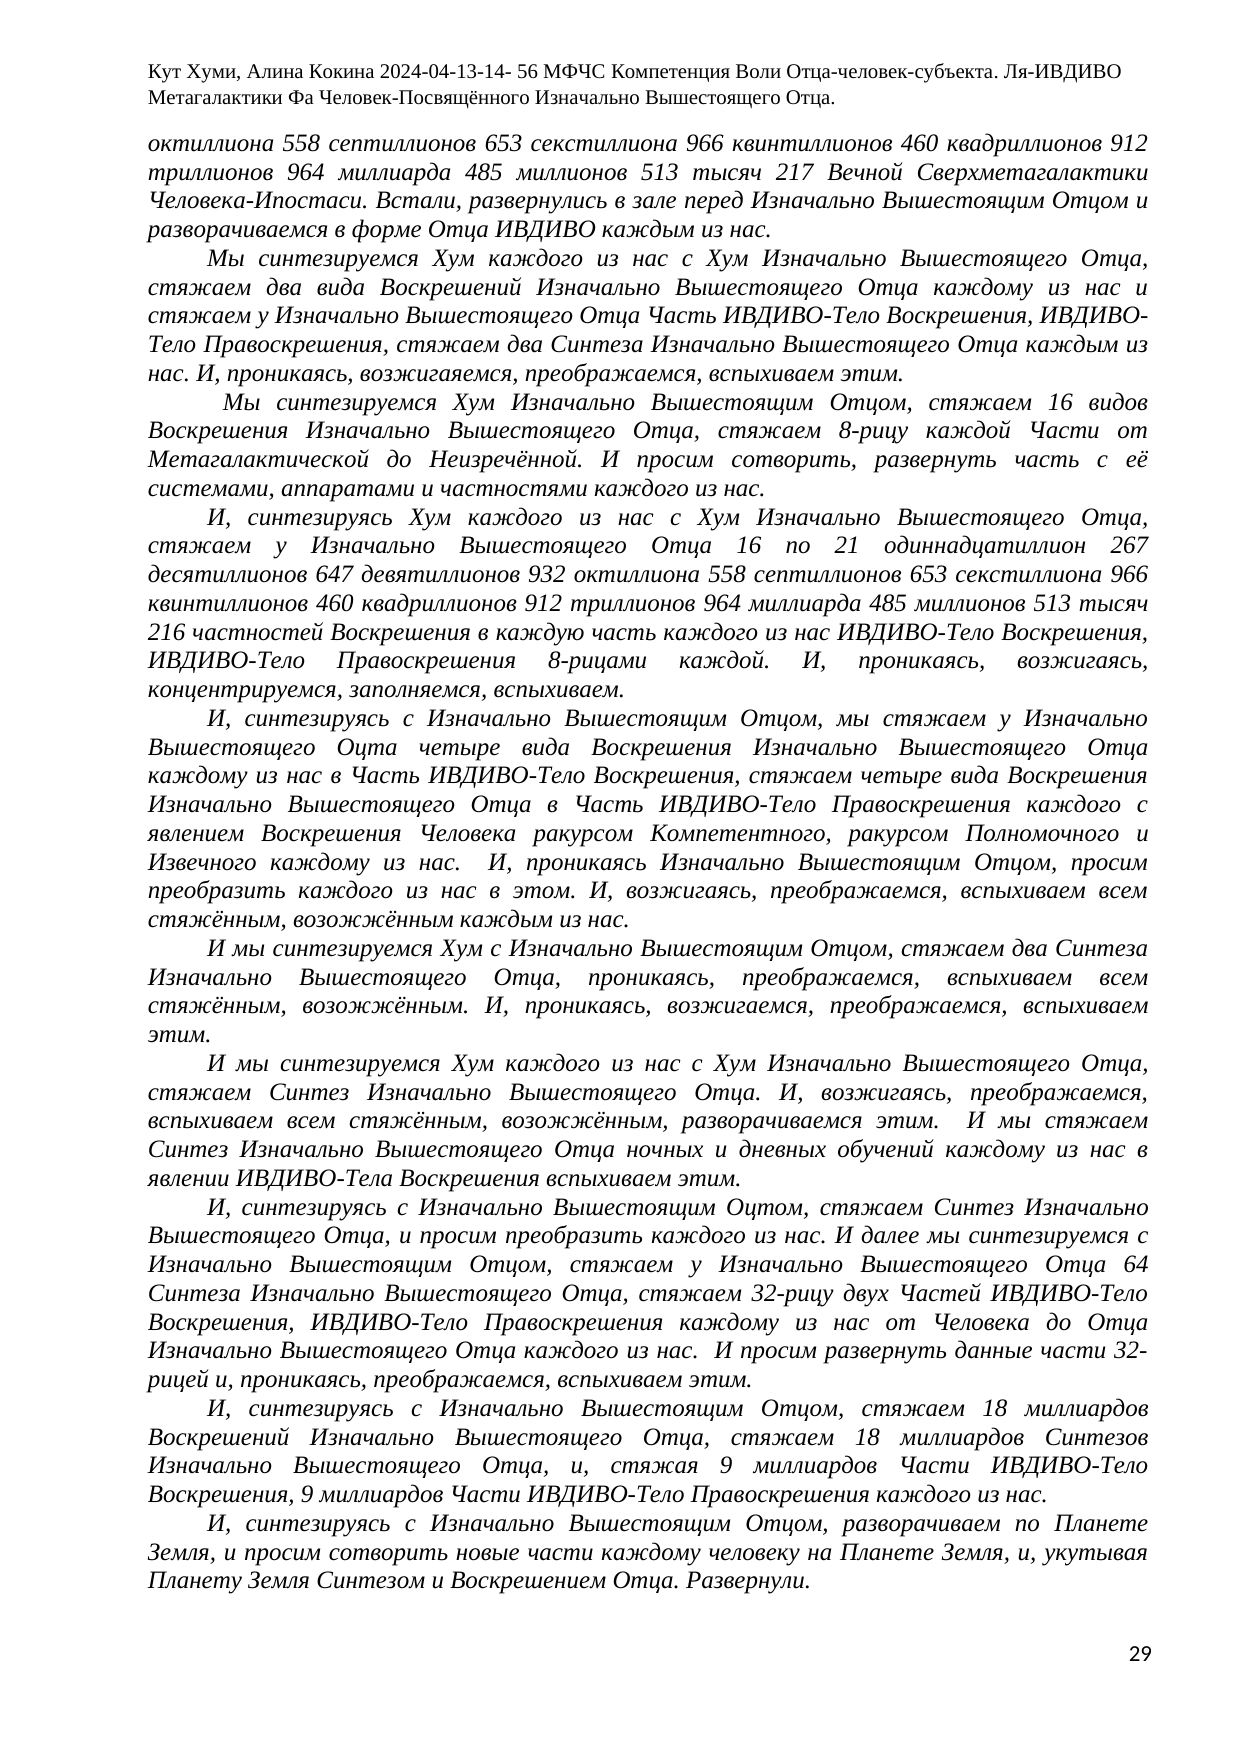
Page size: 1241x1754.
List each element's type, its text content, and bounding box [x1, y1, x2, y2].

text И, синтезируясь Хум каждого из нас с Хум Изначально Вышестоящего Отца, стяжаем у Изначально Вышестоящего Отца 16 по 21 одиннадцатиллион 267 десятиллионов 647 девятиллионов 932 октиллиона 558 септиллионов 653 секстиллиона 966 квинтиллионов 460 квадриллионов 912 триллионов 964 миллиарда 485 миллионов 513 тысяч 216 частностей Воскрешения в каждую часть каждого из нас ИВДИВО-Тело Воскрешения, ИВДИВО-Тело Правоскрешения 8-рицами каждой. И, проникаясь, возжигаясь, концентрируемся, заполняемся, вспыхиваем. [148, 502, 1152, 703]
text И, синтезируясь с Изначально Вышестоящим Отцом, стяжаем 18 миллиардов Воскрешений Изначально Вышестоящего Отца, стяжаем 18 миллиардов Синтезов Изначально Вышестоящего Отца, и, стяжая 9 миллиардов Части ИВДИВО-Тело Воскрешения, 9 миллиардов Части ИВДИВО-Тело Правоскрешения каждого из нас. [148, 1393, 1152, 1508]
text Мы синтезируемся Хум каждого из нас с Хум Изначально Вышестоящего Отца, стяжаем два вида Воскрешений Изначально Вышестоящего Отца каждому из нас и стяжаем у Изначально Вышестоящего Отца Часть ИВДИВО-Тело Воскрешения, ИВДИВО-Тело Правоскрешения, стяжаем два Синтеза Изначально Вышестоящего Отца каждым из нас. И, проникаясь, возжигаяемся, преображаемся, вспыхиваем этим. [148, 243, 1152, 387]
text И, синтезируясь с Изначально Вышестоящим Оцтом, стяжаем Синтез Изначально Вышестоящего Отца, и просим преобразить каждого из нас. И далее мы синтезируемся с Изначально Вышестоящим Отцом, стяжаем у Изначально Вышестоящего Отца 64 Синтеза Изначально Вышестоящего Отца, стяжаем 32-рицу двух Частей ИВДИВО-Тело Воскрешения, ИВДИВО-Тело Правоскрешения каждому из нас от Человека до Отца Изначально Вышестоящего Отца каждого из нас. И просим развернуть данные части 32-рицей и, проникаясь, преображаемся, вспыхиваем этим. [148, 1192, 1152, 1393]
text И мы синтезируемся Хум каждого из нас с Хум Изначально Вышестоящего Отца, стяжаем Синтез Изначально Вышестоящего Отца. И, возжигаясь, преображаемся, вспыхиваем всем стяжённым, возожжённым, разворачиваемся этим. И мы стяжаем Синтез Изначально Вышестоящего Отца ночных и дневных обучений каждому из нас в явлении ИВДИВО-Тела Воскрешения вспыхиваем этим. [148, 1048, 1152, 1192]
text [148, 128, 1152, 243]
text Мы синтезируемся Хум Изначально Вышестоящим Отцом, стяжаем 16 видов Воскрешения Изначально Вышестоящего Отца, стяжаем 8-рицу каждой Части от Метагалактической до Неизречённой. И просим сотворить, развернуть часть с её системами, аппаратами и частностями каждого из нас. [148, 387, 1152, 502]
text И, синтезируясь с Изначально Вышестоящим Отцом, разворачиваем по Планете Земля, и просим сотворить новые части каждому человеку на Планете Земля, и, укутывая Планету Земля Синтезом и Воскрешением Отца. Развернули. [148, 1508, 1152, 1594]
text И, синтезируясь с Изначально Вышестоящим Отцом, мы стяжаем у Изначально Вышестоящего Оцта четыре вида Воскрешения Изначально Вышестоящего Отца каждому из нас в Часть ИВДИВО-Тело Воскрешения, стяжаем четыре вида Воскрешения Изначально Вышестоящего Отца в Часть ИВДИВО-Тело Правоскрешения каждого с явлением Воскрешения Человека ракурсом Компетентного, ракурсом Полномочного и Извечного каждому из нас. И, проникаясь Изначально Вышестоящим Отцом, просим преобразить каждого из нас в этом. И, возжигаясь, преображаемся, вспыхиваем всем стяжённым, возожжённым каждым из нас. [148, 703, 1152, 933]
text И мы синтезируемся Хум с Изначально Вышестоящим Отцом, стяжаем два Синтеза Изначально Вышестоящего Отца, проникаясь, преображаемся, вспыхиваем всем стяжённым, возожжённым. И, проникаясь, возжигаемся, преображаемся, вспыхиваем этим. [148, 933, 1152, 1048]
